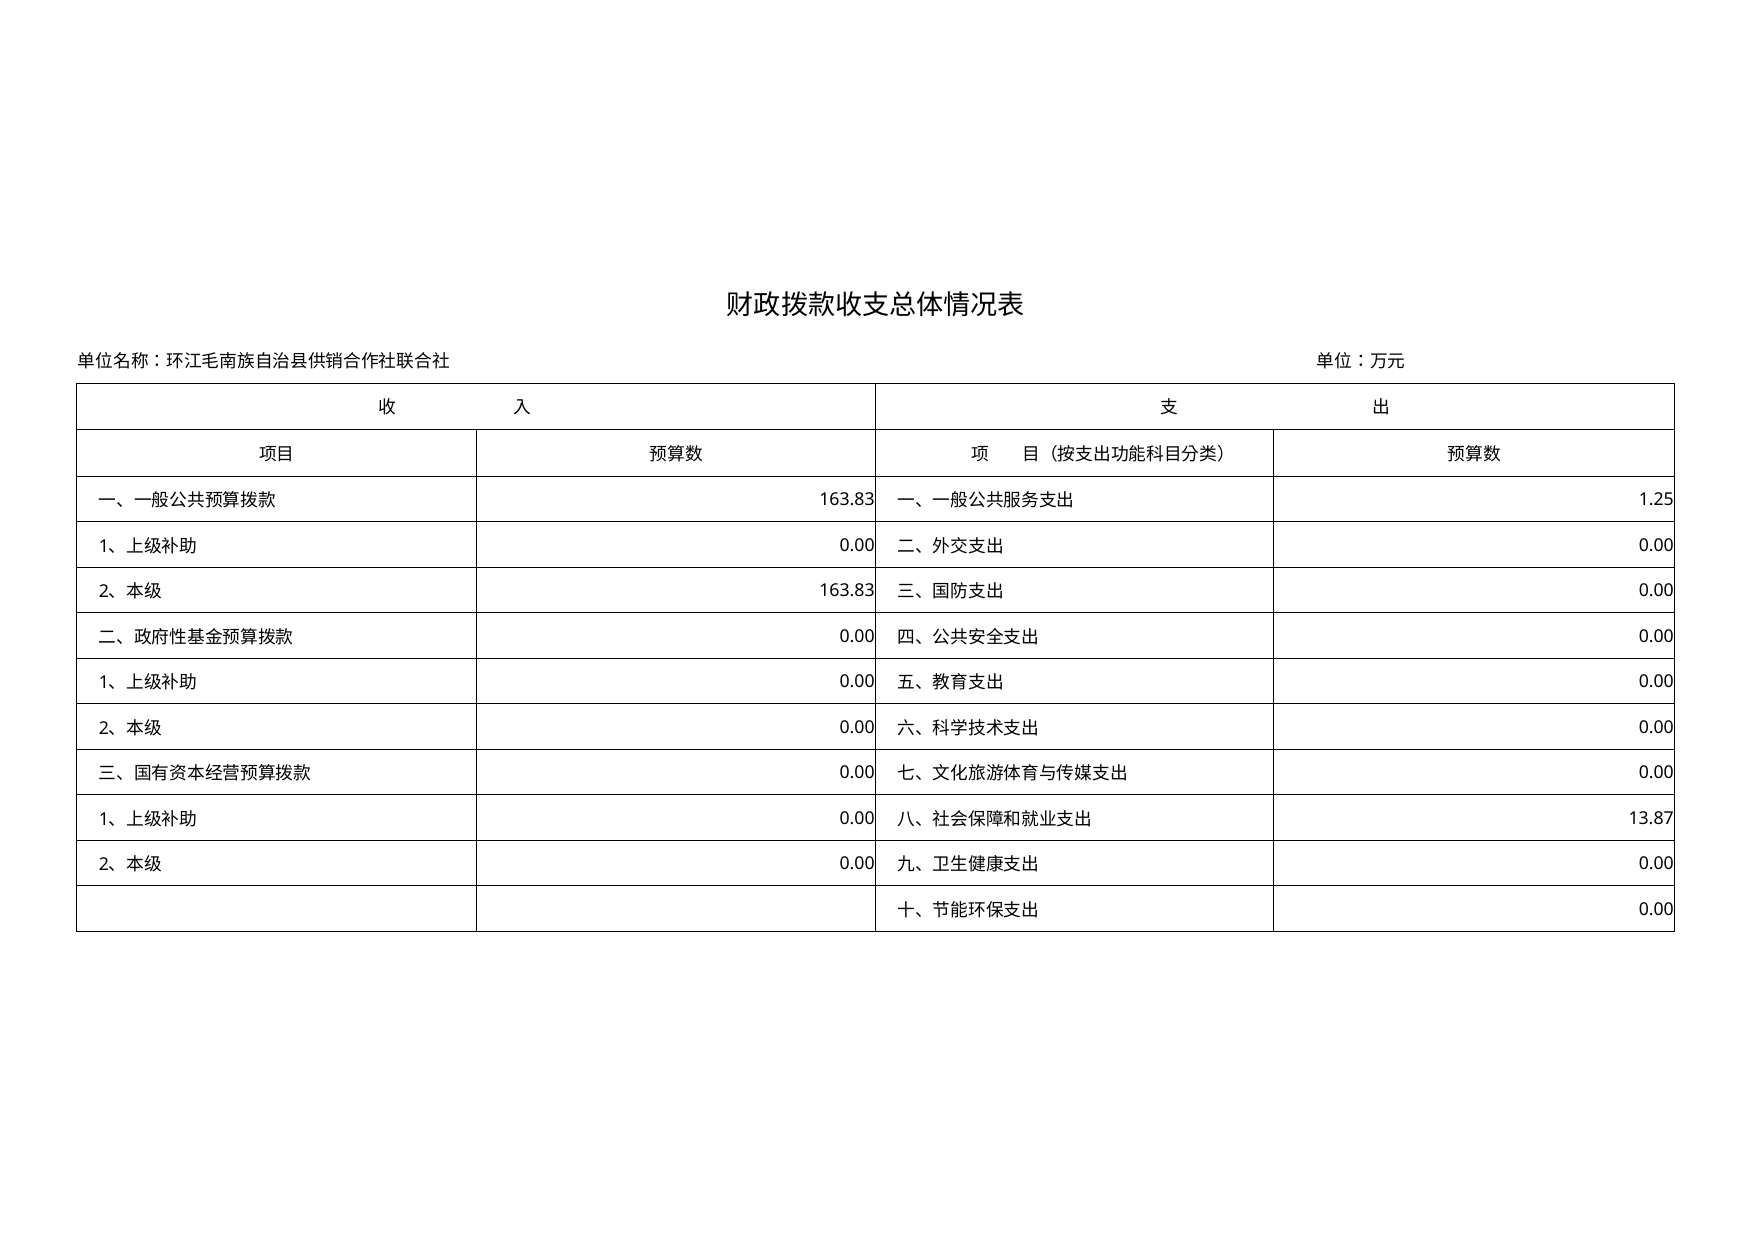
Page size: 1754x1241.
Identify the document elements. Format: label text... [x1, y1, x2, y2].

table_cell 1、上级补助 [77, 795, 476, 840]
table_cell 三、国有资本经营预算拨款 [77, 750, 476, 794]
table_cell 0.00 [1274, 886, 1674, 931]
table_cell [477, 886, 875, 931]
table_cell 2、本级 [77, 568, 476, 612]
table_cell 支 [876, 384, 1274, 428]
table_cell 0.00 [1274, 568, 1674, 612]
table_cell 入 [477, 384, 875, 428]
table_cell 0.00 [1274, 613, 1674, 658]
table_cell 0.00 [477, 704, 875, 749]
table_cell 1、上级补助 [77, 659, 476, 703]
table_cell 项目 [77, 430, 476, 476]
table_cell 0.00 [477, 841, 875, 885]
subtitle 财政拨款收支总体情况表 [77, 283, 1674, 322]
table_cell 六、科学技术支出 [876, 704, 1273, 749]
table_cell 0.00 [477, 659, 875, 703]
table_cell 九、卫生健康支出 [876, 841, 1273, 885]
table_cell 预算数 [477, 430, 875, 476]
table_cell 一、一般公共预算拨款 [77, 477, 476, 521]
table_cell 三、国防支出 [876, 568, 1273, 612]
table_cell 0.00 [477, 750, 875, 794]
table_cell 0.00 [1274, 659, 1674, 703]
table_cell [77, 384, 377, 428]
table_cell 出 [1274, 384, 1674, 428]
table_cell 163.83 [477, 568, 875, 612]
table_cell 13.87 [1274, 795, 1674, 840]
table_cell 2、本级 [77, 841, 476, 885]
table_cell 预算数 [1274, 430, 1674, 476]
table_cell 七、文化旅游体育与传媒支出 [876, 750, 1273, 794]
table_cell 0.00 [1274, 522, 1674, 567]
table_cell 项 目（按支出功能科目分类） [876, 430, 1273, 476]
table_cell 一、一般公共服务支出 [876, 477, 1273, 521]
table_cell 0.00 [1274, 704, 1674, 749]
table_cell 0.00 [477, 522, 875, 567]
table_header 单位名称：环江毛南族自治县供销合作社联合社 [77, 347, 1274, 383]
table_cell 163.83 [477, 477, 875, 521]
table_cell 收 [377, 384, 477, 428]
table_cell 二、外交支出 [876, 522, 1273, 567]
table_cell 五、教育支出 [876, 659, 1273, 703]
table_cell 1.25 [1274, 477, 1674, 521]
table_cell 八、社会保障和就业支出 [876, 795, 1273, 840]
table_cell 二、政府性基金预算拨款 [77, 613, 476, 658]
table_cell 1、上级补助 [77, 522, 476, 567]
table_cell 2、本级 [77, 704, 476, 749]
table_header 单位：万元 [1274, 347, 1674, 383]
table_cell [77, 886, 476, 931]
table_cell 0.00 [477, 795, 875, 840]
table_cell 四、公共安全支出 [876, 613, 1273, 658]
table_cell 0.00 [1274, 841, 1674, 885]
table_cell 十、节能环保支出 [876, 886, 1273, 931]
table_cell 0.00 [1274, 750, 1674, 794]
table_cell 0.00 [477, 613, 875, 658]
